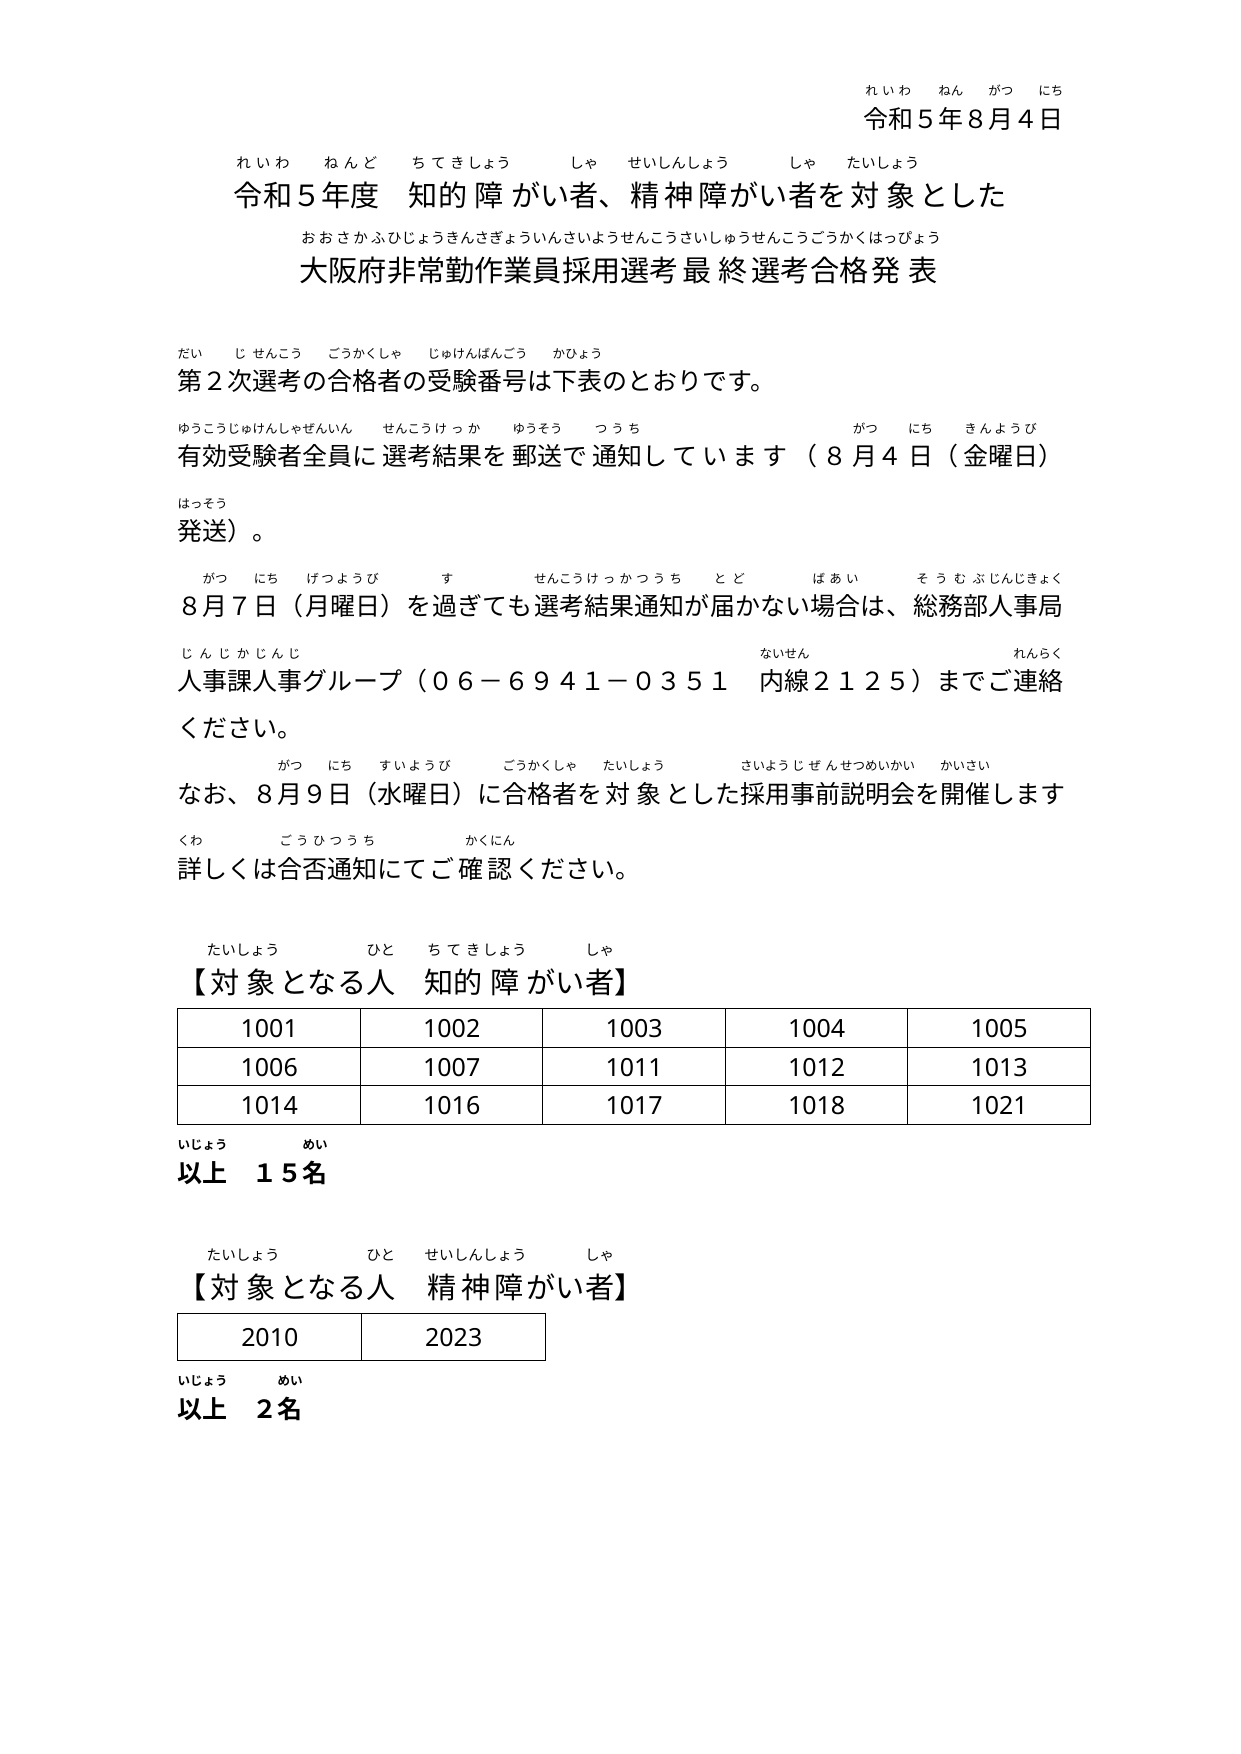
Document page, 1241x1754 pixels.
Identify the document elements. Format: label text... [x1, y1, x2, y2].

table_cell 1014 [178, 1086, 360, 1124]
table_cell 1013 [908, 1048, 1090, 1085]
text ７（）をもがは、グループ（０６－６９４１－０３５１ ２１２５）までごください。 [177, 558, 1063, 746]
text なお、９（）にをとしたをします。 [177, 746, 1063, 821]
table_header 2010 [178, 1314, 361, 1360]
text にをでしています（８４（））。 [177, 408, 1063, 558]
table_header 2023 [362, 1314, 545, 1360]
text ２ののはのとおりです。 [177, 333, 1063, 408]
text ５８４ [177, 71, 1063, 146]
table_cell 1006 [178, 1048, 360, 1085]
table_header 1005 [908, 1009, 1090, 1047]
text 【となる がい】 [177, 1237, 1063, 1312]
table_cell 1017 [543, 1086, 725, 1124]
table_header 1003 [543, 1009, 725, 1047]
text ２ [177, 1361, 1063, 1436]
table_cell 1011 [543, 1048, 725, 1085]
table_cell 1018 [726, 1086, 907, 1124]
table_header 1004 [726, 1009, 907, 1047]
table_cell 1012 [726, 1048, 907, 1085]
table_cell 1021 [908, 1086, 1090, 1124]
table_cell 1016 [361, 1086, 542, 1124]
table_header 1001 [178, 1009, 360, 1047]
text １５ [177, 1125, 1063, 1200]
text 【となる がい】 [177, 933, 1063, 1008]
table_header 1002 [361, 1009, 542, 1047]
text ５ がい、がいをとした [177, 146, 1063, 221]
text しくはにてください。 [177, 821, 1063, 896]
table_cell 1007 [361, 1048, 542, 1085]
